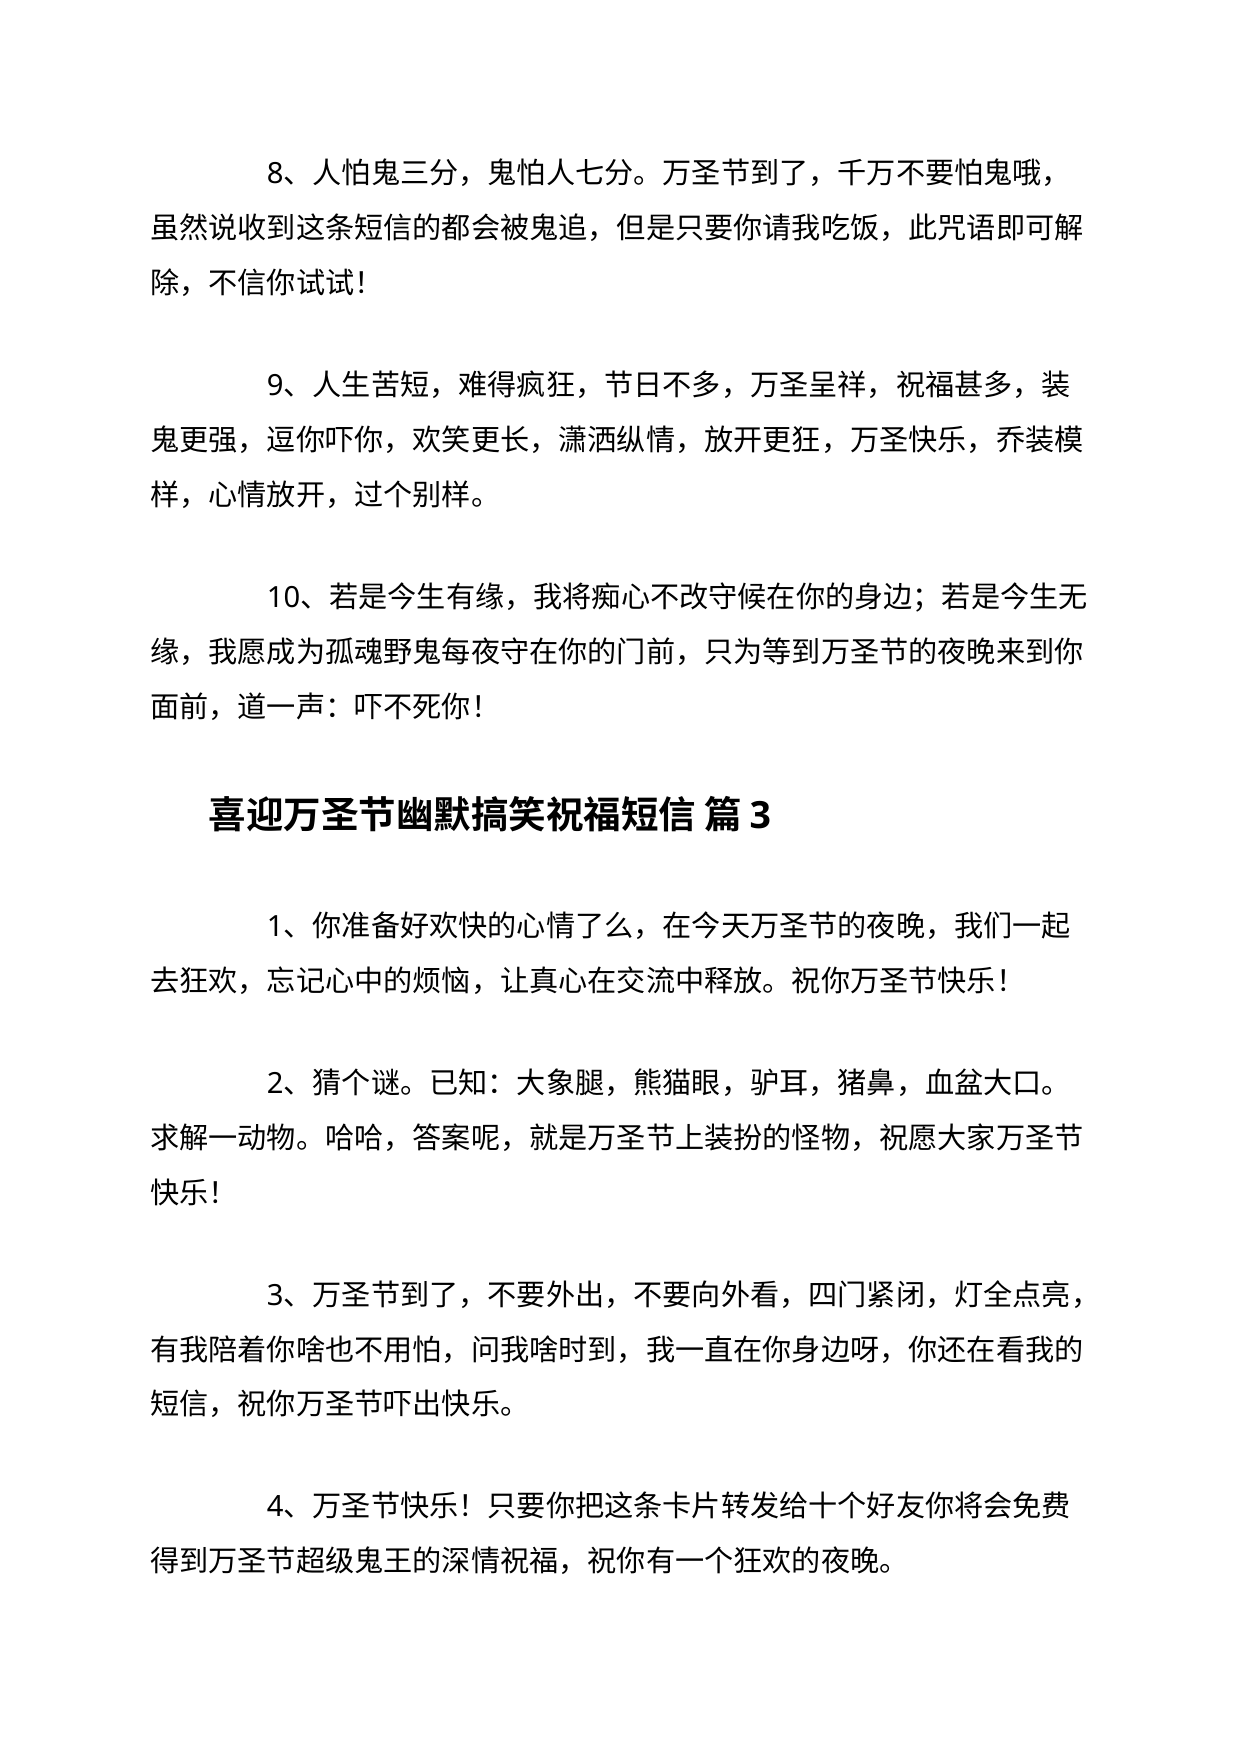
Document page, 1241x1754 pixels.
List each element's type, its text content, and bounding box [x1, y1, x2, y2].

text 喜迎万圣节幽默搞笑祝福短信 篇3 [150, 785, 1090, 839]
text 8、人怕鬼三分，鬼怕人七分。万圣节到了，千万不要怕鬼哦，虽然说收到这条短信的都会被鬼追，但是只要你请我吃饭，此咒语即可解除，不信你试试！ [150, 150, 1090, 302]
text 1、你准备好欢快的心情了么，在今天万圣节的夜晚，我们一起去狂欢，忘记心中的烦恼，让真心在交流中释放。祝你万圣节快乐！ [150, 903, 1090, 1000]
text 3、万圣节到了，不要外出，不要向外看，四门紧闭，灯全点亮，有我陪着你啥也不用怕，问我啥时到，我一直在你身边呀，你还在看我的短信，祝你万圣节吓出快乐。 [150, 1271, 1090, 1423]
text 4、万圣节快乐！只要你把这条卡片转发给十个好友你将会免费得到万圣节超级鬼王的深情祝福，祝你有一个狂欢的夜晚。 [150, 1483, 1090, 1580]
text 2、猜个谜。已知：大象腿，熊猫眼，驴耳，猪鼻，血盆大口。求解一动物。哈哈，答案呢，就是万圣节上装扮的怪物，祝愿大家万圣节快乐！ [150, 1059, 1090, 1212]
text 10、若是今生有缘，我将痴心不改守候在你的身边；若是今生无缘，我愿成为孤魂野鬼每夜守在你的门前，只为等到万圣节的夜晚来到你面前，道一声：吓不死你！ [150, 573, 1090, 726]
text 9、人生苦短，难得疯狂，节日不多，万圣呈祥，祝福甚多，装鬼更强，逗你吓你，欢笑更长，潇洒纵情，放开更狂，万圣快乐，乔装模样，心情放开，过个别样。 [150, 362, 1090, 514]
